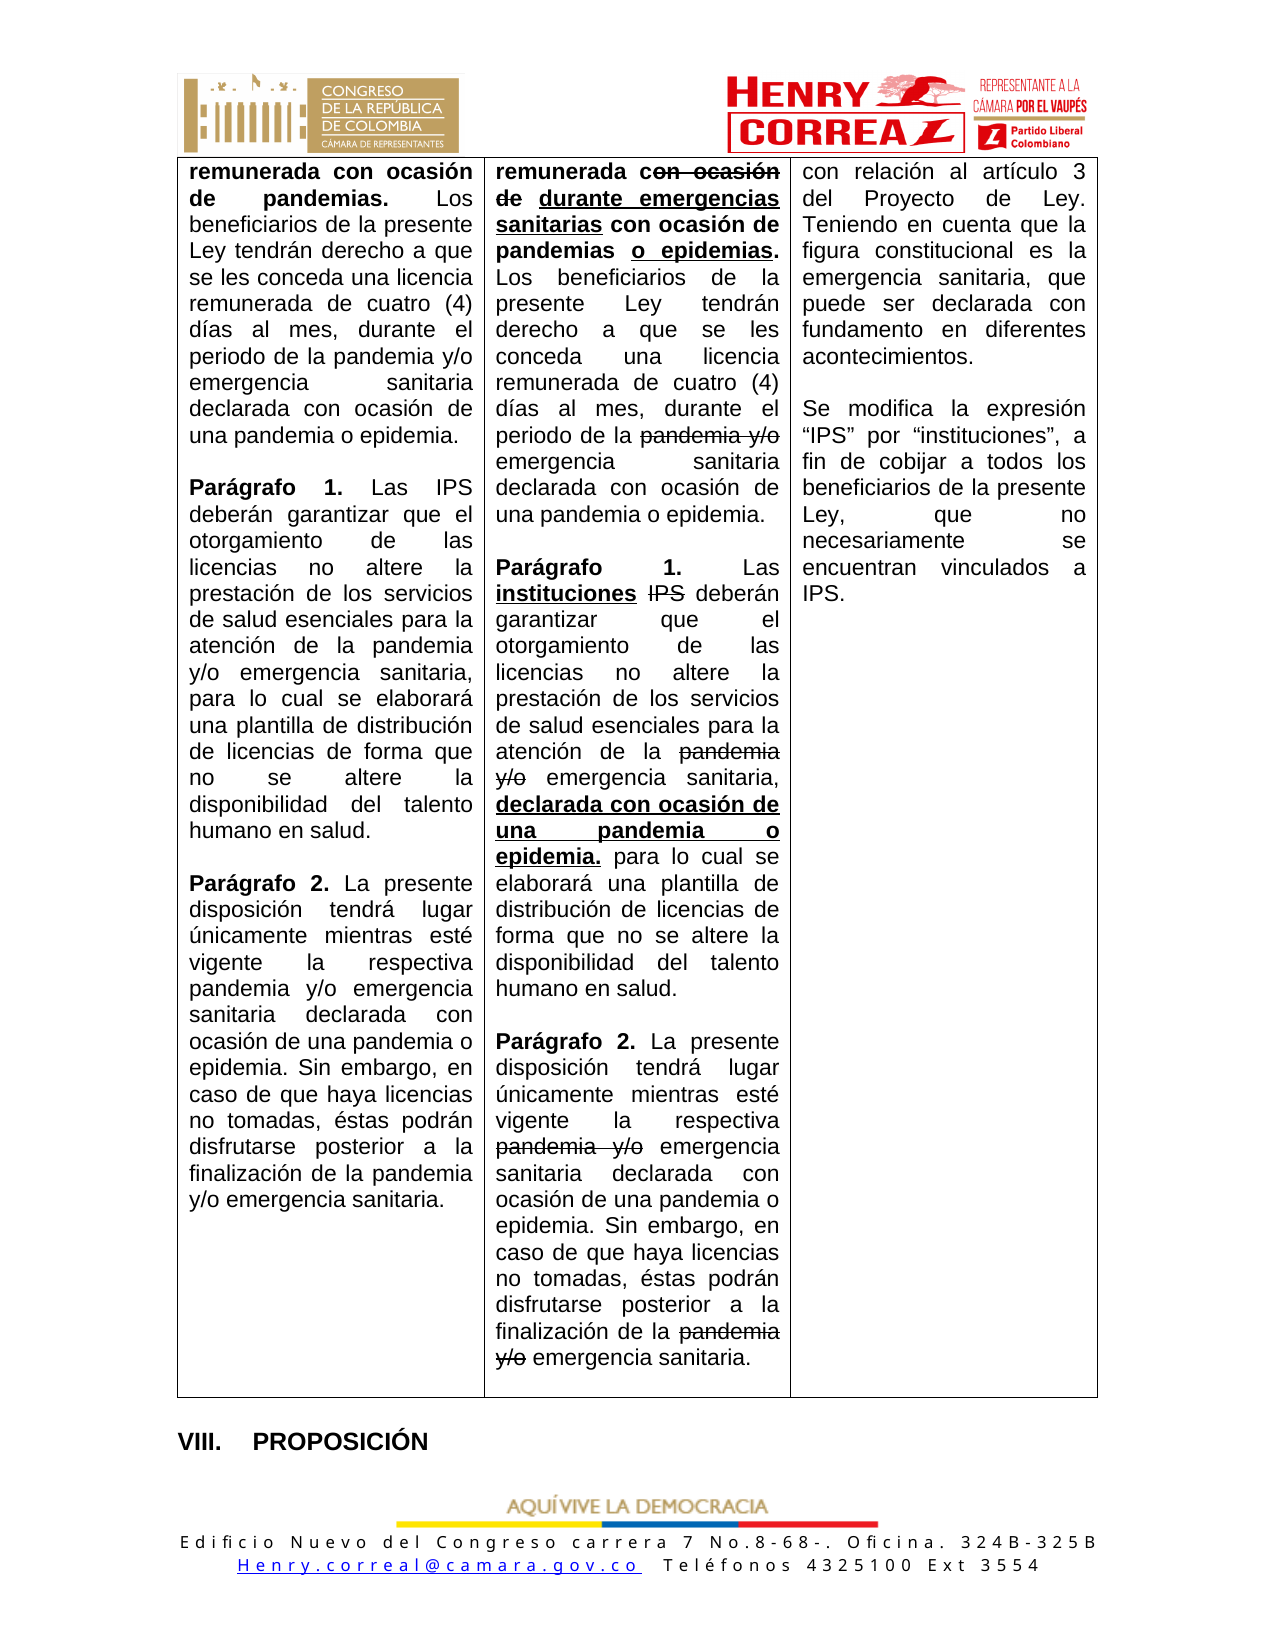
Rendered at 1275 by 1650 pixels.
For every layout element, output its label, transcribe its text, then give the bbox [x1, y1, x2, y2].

picture [968, 73, 1090, 152]
picture [177, 73, 465, 157]
list PROPOSICIÓN [177, 1427, 1093, 1455]
picture [382, 1487, 893, 1531]
picture [721, 70, 966, 153]
